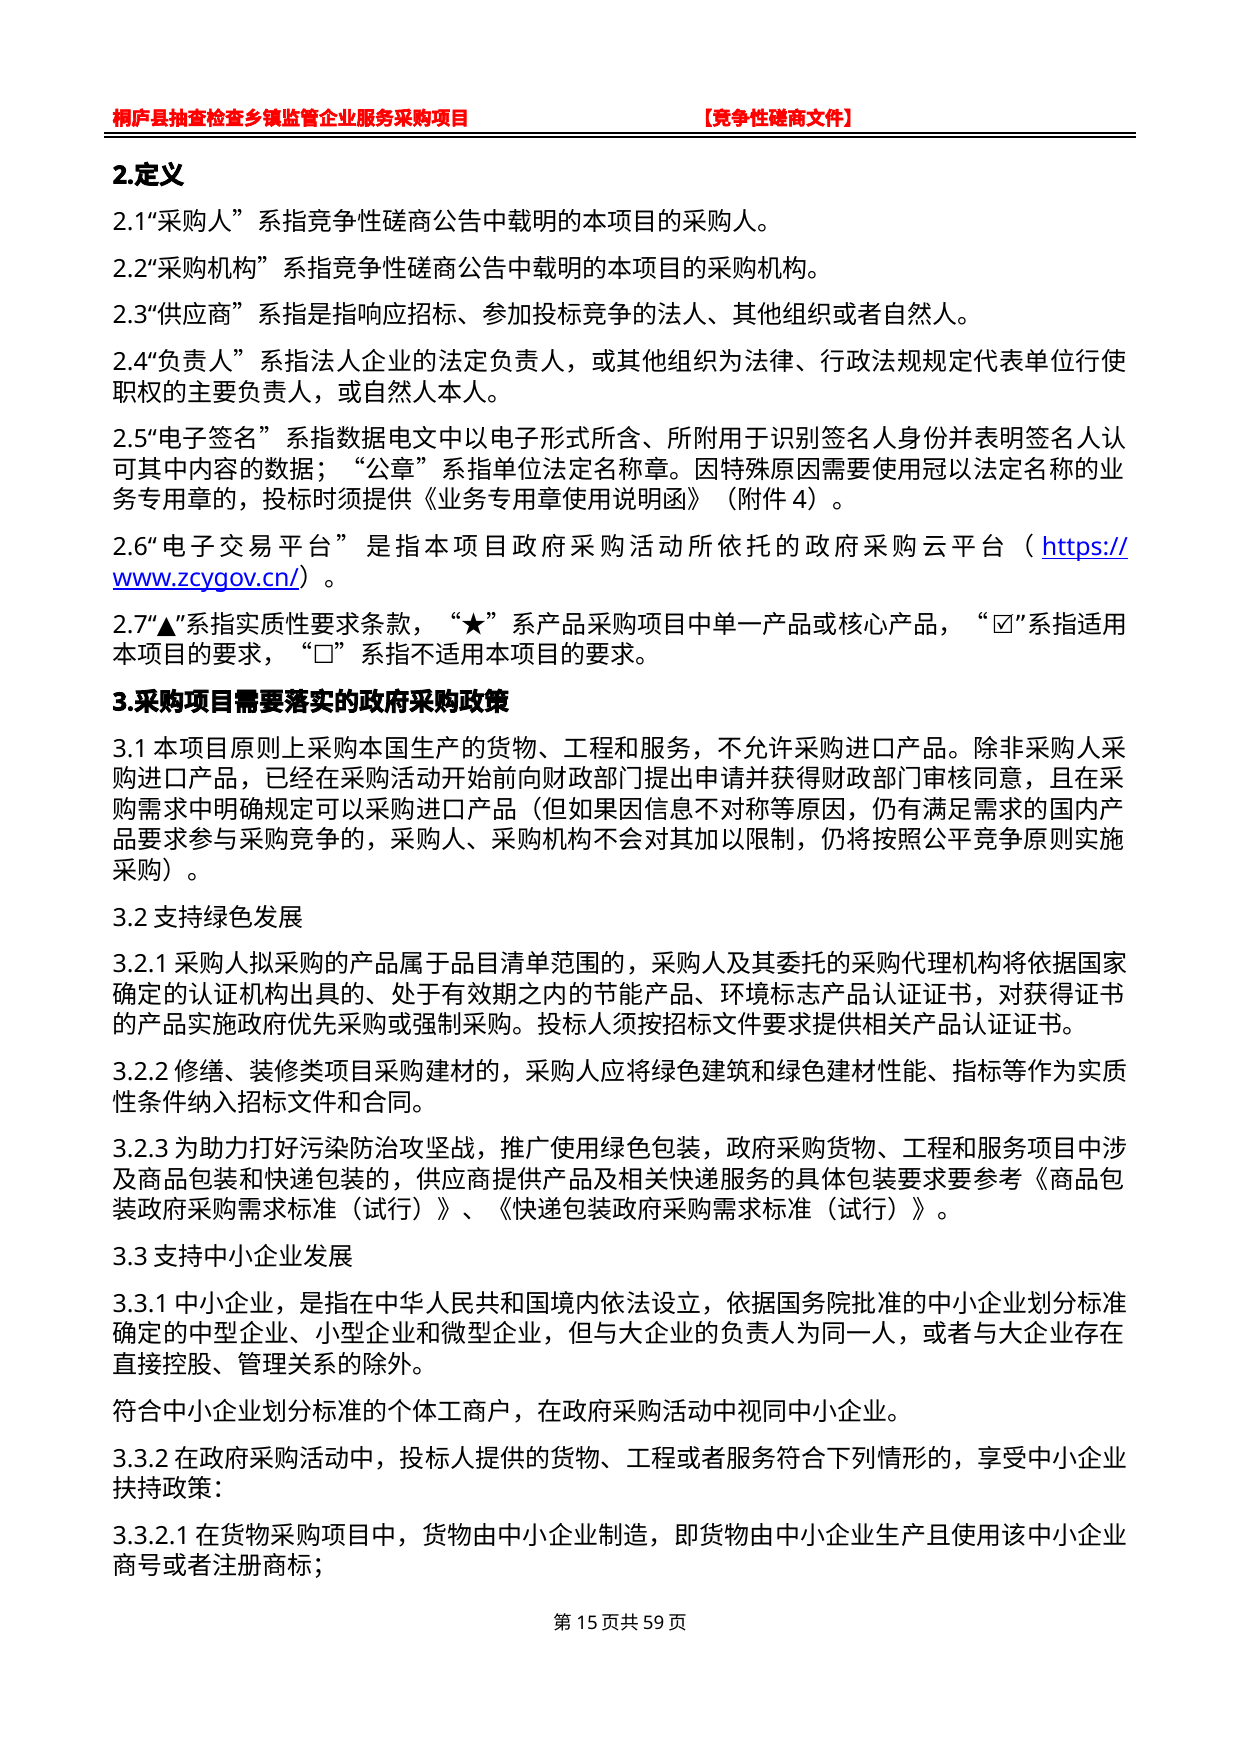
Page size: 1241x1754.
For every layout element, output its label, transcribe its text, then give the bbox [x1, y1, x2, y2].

text 3.3.1中小企业，是指在中华人民共和国境内依法设立，依据国务院批准的中小企业划分标准确定的中型企业、小型企业和微型企业，但与大企业的负责人为同一人，或者与大企业存在直接控股、管理关系的除外。 [112, 1289, 1128, 1380]
text 3.采购项目需要落实的政府采购政策 [112, 687, 1128, 717]
text 2.定义 [112, 160, 1128, 190]
text 2.4“负责人”系指法人企业的法定负责人，或其他组织为法律、行政法规规定代表单位行使职权的主要负责人，或自然人本人。 [112, 347, 1128, 408]
text 2.2“采购机构”系指竞争性磋商公告中载明的本项目的采购机构。 [112, 253, 1128, 284]
text 3.2.3为助力打好污染防治攻坚战，推广使用绿色包装，政府采购货物、工程和服务项目中涉及商品包装和快递包装的，供应商提供产品及相关快递服务的具体包装要求要参考《商品包装政府采购需求标准（试行）》、《快递包装政府采购需求标准（试行）》。 [112, 1134, 1128, 1226]
text 3.2.1采购人拟采购的产品属于品目清单范围的，采购人及其委托的采购代理机构将依据国家确定的认证机构出具的、处于有效期之内的节能产品、环境标志产品认证证书，对获得证书的产品实施政府优先采购或强制采购。投标人须按招标文件要求提供相关产品认证证书。 [112, 949, 1128, 1041]
text 2.1“采购人”系指竞争性磋商公告中载明的本项目的采购人。 [112, 207, 1128, 237]
text 3.3.2.1在货物采购项目中，货物由中小企业制造，即货物由中小企业生产且使用该中小企业商号或者注册商标； [112, 1521, 1128, 1582]
text 符合中小企业划分标准的个体工商户，在政府采购活动中视同中小企业。 [112, 1396, 1128, 1427]
text 3.3.2在政府采购活动中，投标人提供的货物、工程或者服务符合下列情形的，享受中小企业扶持政策： [112, 1443, 1128, 1504]
text 2.7“▲”系指实质性要求条款，“★”系产品采购项目中单一产品或核心产品，“”系指适用本项目的要求，“☐”系指不适用本项目的要求。 [112, 609, 1128, 670]
text 3.2支持绿色发展 [112, 902, 1128, 933]
text 3.2.2修缮、装修类项目采购建材的，采购人应将绿色建筑和绿色建材性能、指标等作为实质性条件纳入招标文件和合同。 [112, 1057, 1128, 1118]
text 2.5“电子签名”系指数据电文中以电子形式所含、所附用于识别签名人身份并表明签名人认可其中内容的数据；“公章”系指单位法定名称章。因特殊原因需要使用冠以法定名称的业务专用章的，投标时须提供《业务专用章使用说明函》（附件4）。 [112, 424, 1128, 516]
text 3.3支持中小企业发展 [112, 1242, 1128, 1272]
text 2.3“供应商”系指是指响应招标、参加投标竞争的法人、其他组织或者自然人。 [112, 300, 1128, 331]
text 3.1本项目原则上采购本国生产的货物、工程和服务，不允许采购进口产品。除非采购人采购进口产品，已经在采购活动开始前向财政部门提出申请并获得财政部门审核同意，且在采购需求中明确规定可以采购进口产品（但如果因信息不对称等原因，仍有满足需求的国内产品要求参与采购竞争的，采购人、采购机构不会对其加以限制，仍将按照公平竞争原则实施采购）。 [112, 733, 1128, 886]
text 2.6“电子交易平台”是指本项目政府采购活动所依托的政府采购云平台（https://www.zcygov.cn/）。 [112, 532, 1128, 593]
